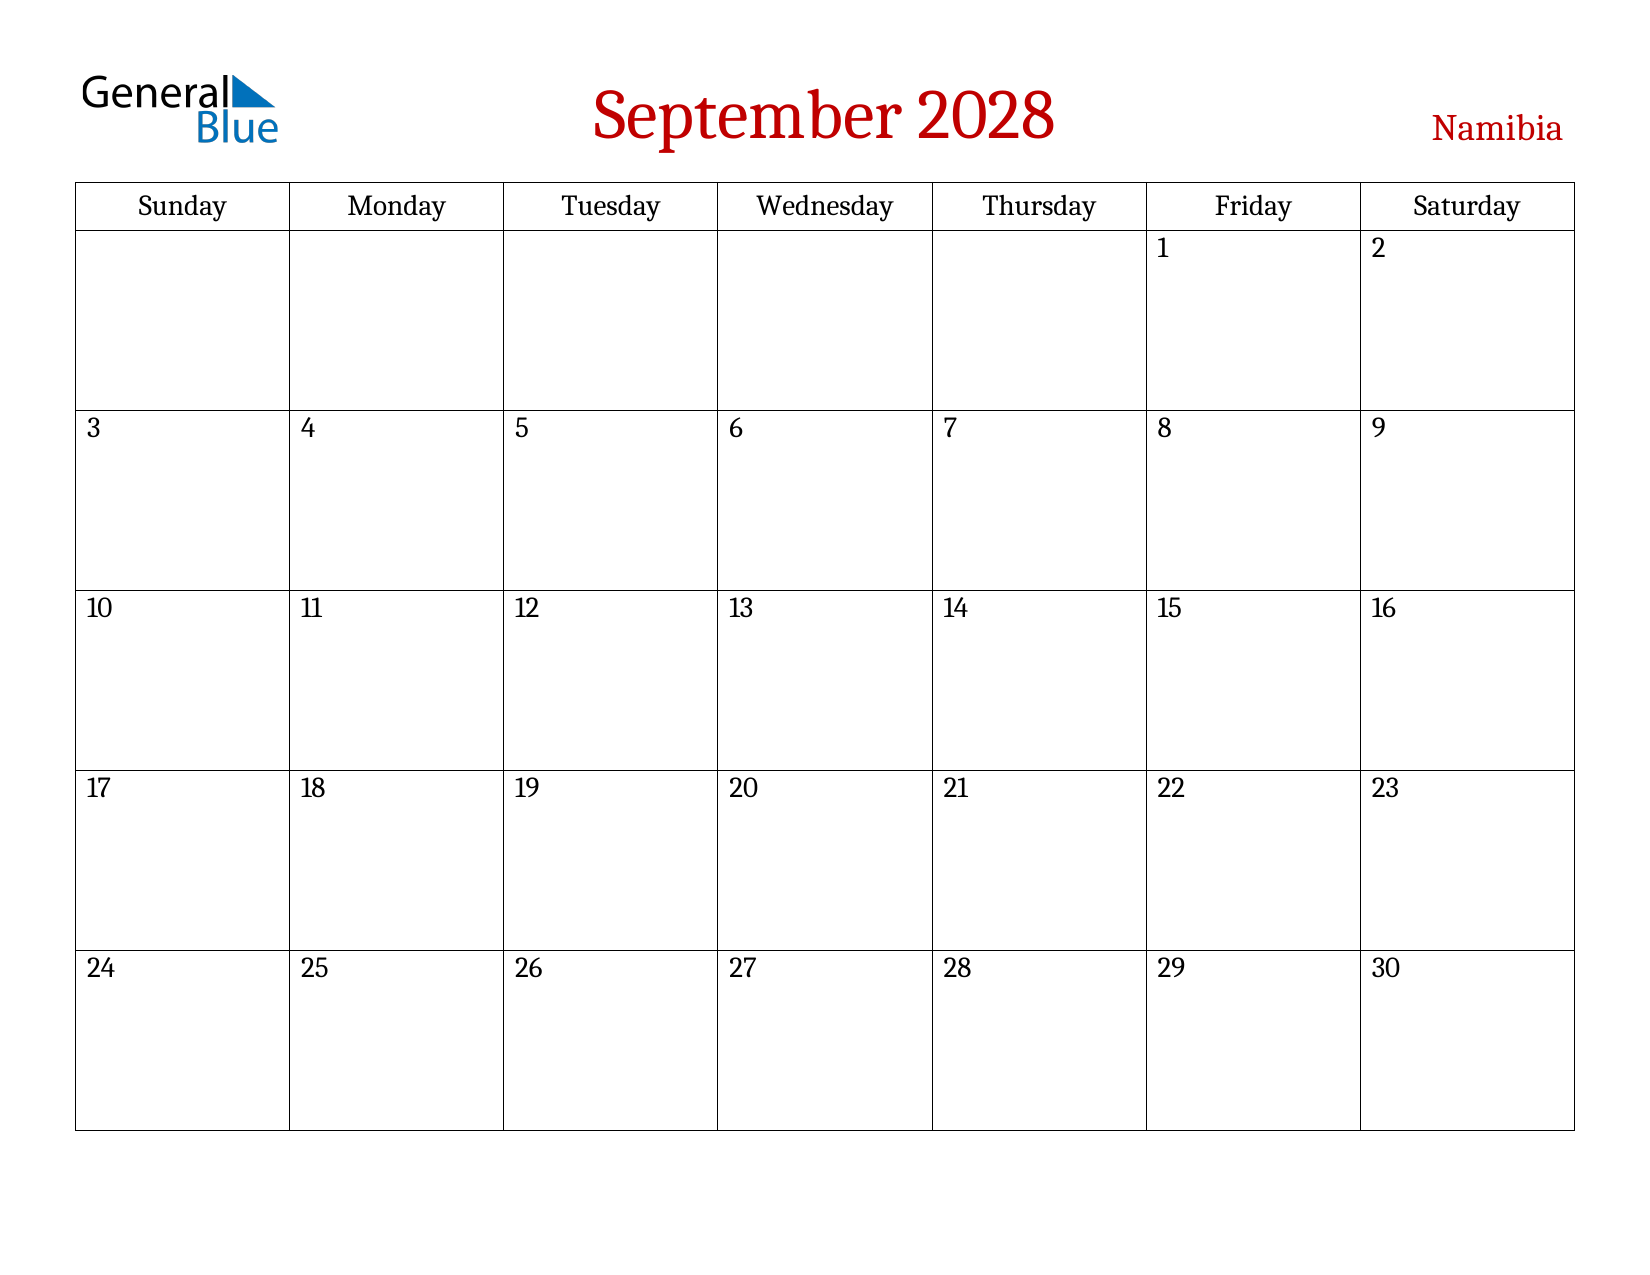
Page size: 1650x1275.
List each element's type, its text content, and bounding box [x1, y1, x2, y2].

table_cell [290, 985, 503, 1130]
table_cell [504, 805, 717, 950]
table_cell 18 [290, 771, 503, 805]
table_cell 7 [933, 411, 1146, 444]
table_cell [718, 231, 932, 264]
table_cell Friday [1147, 183, 1360, 230]
table_cell Saturday [1361, 183, 1574, 230]
table_cell [1361, 445, 1574, 590]
table_cell [504, 985, 717, 1130]
table_cell [1147, 265, 1360, 410]
table_header Namibia [1146, 75, 1574, 182]
table_cell [1147, 445, 1360, 590]
table_cell [76, 445, 289, 590]
table_cell 13 [718, 591, 932, 625]
table_cell [76, 805, 289, 950]
table_cell 27 [718, 951, 932, 985]
table_cell [76, 985, 289, 1130]
table_cell 14 [933, 591, 1146, 625]
table_cell 8 [1147, 411, 1360, 444]
table_header September 2028 [504, 75, 1146, 182]
table_cell [504, 445, 717, 590]
table_cell 1 [1147, 231, 1360, 264]
table_cell 20 [718, 771, 932, 805]
table_cell [718, 445, 932, 590]
table_cell [290, 805, 503, 950]
table_cell [933, 985, 1146, 1130]
table_cell [290, 231, 503, 264]
table_cell Wednesday [718, 183, 932, 230]
table_cell [933, 625, 1146, 770]
table_cell 16 [1361, 591, 1574, 625]
table_cell [290, 445, 503, 590]
table_cell [504, 231, 717, 264]
table_cell 4 [290, 411, 503, 444]
table_header [76, 75, 503, 182]
table_cell [504, 625, 717, 770]
table_cell Thursday [933, 183, 1146, 230]
table_cell [76, 265, 289, 410]
table_cell 30 [1361, 951, 1574, 985]
table_cell 23 [1361, 771, 1574, 805]
table_cell [933, 805, 1146, 950]
table_cell [718, 625, 932, 770]
table_cell 21 [933, 771, 1146, 805]
table_cell [1147, 625, 1360, 770]
table_cell 2 [1361, 231, 1574, 264]
table_cell Monday [290, 183, 503, 230]
table_cell [1361, 625, 1574, 770]
table_cell 11 [290, 591, 503, 625]
table_cell [933, 231, 1146, 264]
table_cell [718, 985, 932, 1130]
table_cell 12 [504, 591, 717, 625]
table_cell [76, 231, 289, 264]
table_cell 6 [718, 411, 932, 444]
table_cell 19 [504, 771, 717, 805]
table_cell 28 [933, 951, 1146, 985]
table_cell [718, 265, 932, 410]
table_cell 10 [76, 591, 289, 625]
table_cell Sunday [76, 183, 289, 230]
table_cell 29 [1147, 951, 1360, 985]
table_cell [718, 805, 932, 950]
table_cell Tuesday [504, 183, 717, 230]
table_cell 3 [76, 411, 289, 444]
table_cell [933, 445, 1146, 590]
table_cell 25 [290, 951, 503, 985]
table_cell 15 [1147, 591, 1360, 625]
table_cell [1361, 985, 1574, 1130]
table_cell 17 [76, 771, 289, 805]
table_cell 24 [76, 951, 289, 985]
table_cell [1147, 805, 1360, 950]
table_cell [1147, 985, 1360, 1130]
table_cell [290, 265, 503, 410]
table_cell [504, 265, 717, 410]
table_cell 26 [504, 951, 717, 985]
table_cell 5 [504, 411, 717, 444]
table_cell [1361, 265, 1574, 410]
table_cell [76, 625, 289, 770]
table_cell [933, 265, 1146, 410]
table_cell [1361, 805, 1574, 950]
table_cell 9 [1361, 411, 1574, 444]
table_cell [290, 625, 503, 770]
table_cell 22 [1147, 771, 1360, 805]
picture [82, 75, 278, 143]
